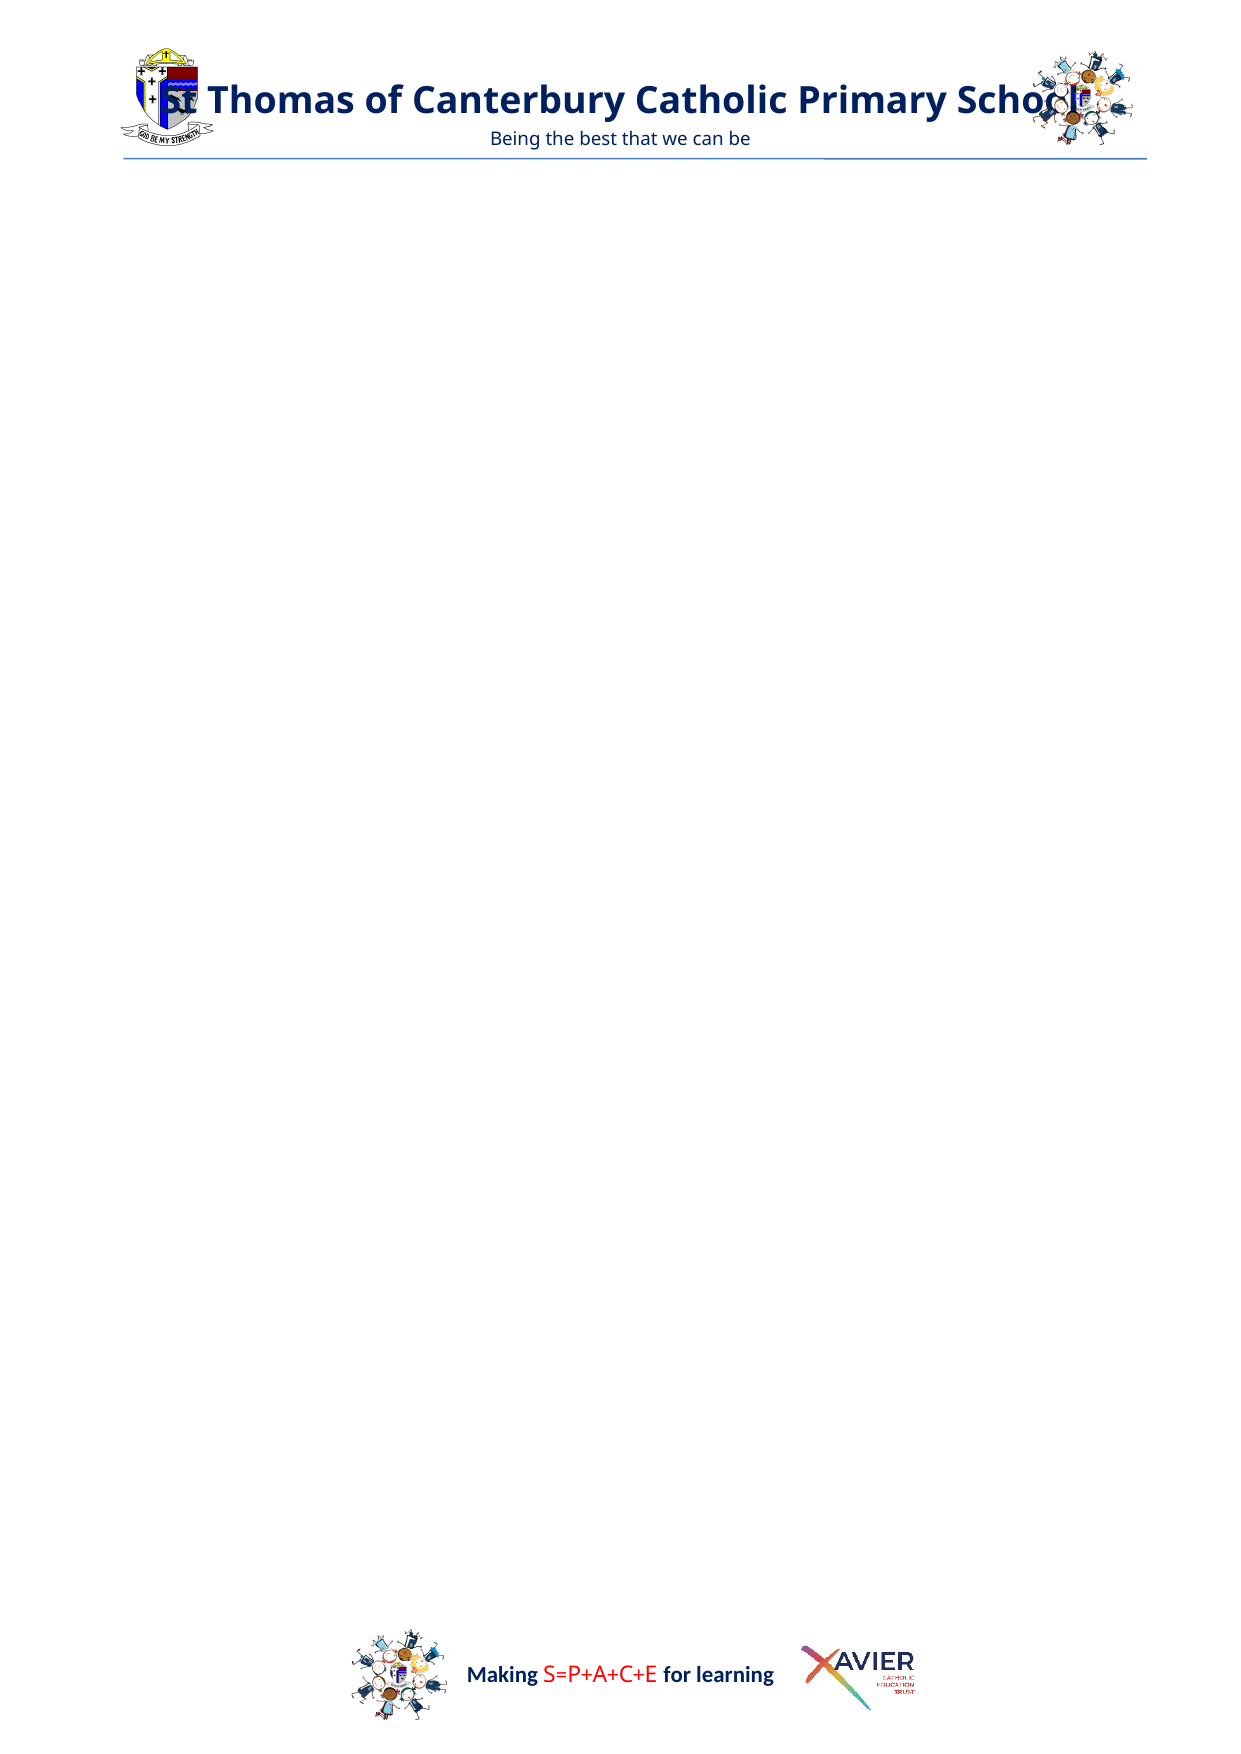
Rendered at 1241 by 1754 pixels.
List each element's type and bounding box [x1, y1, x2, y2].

picture [118, 47, 214, 149]
picture [1032, 51, 1133, 145]
picture [798, 1629, 919, 1713]
picture [351, 1629, 447, 1720]
